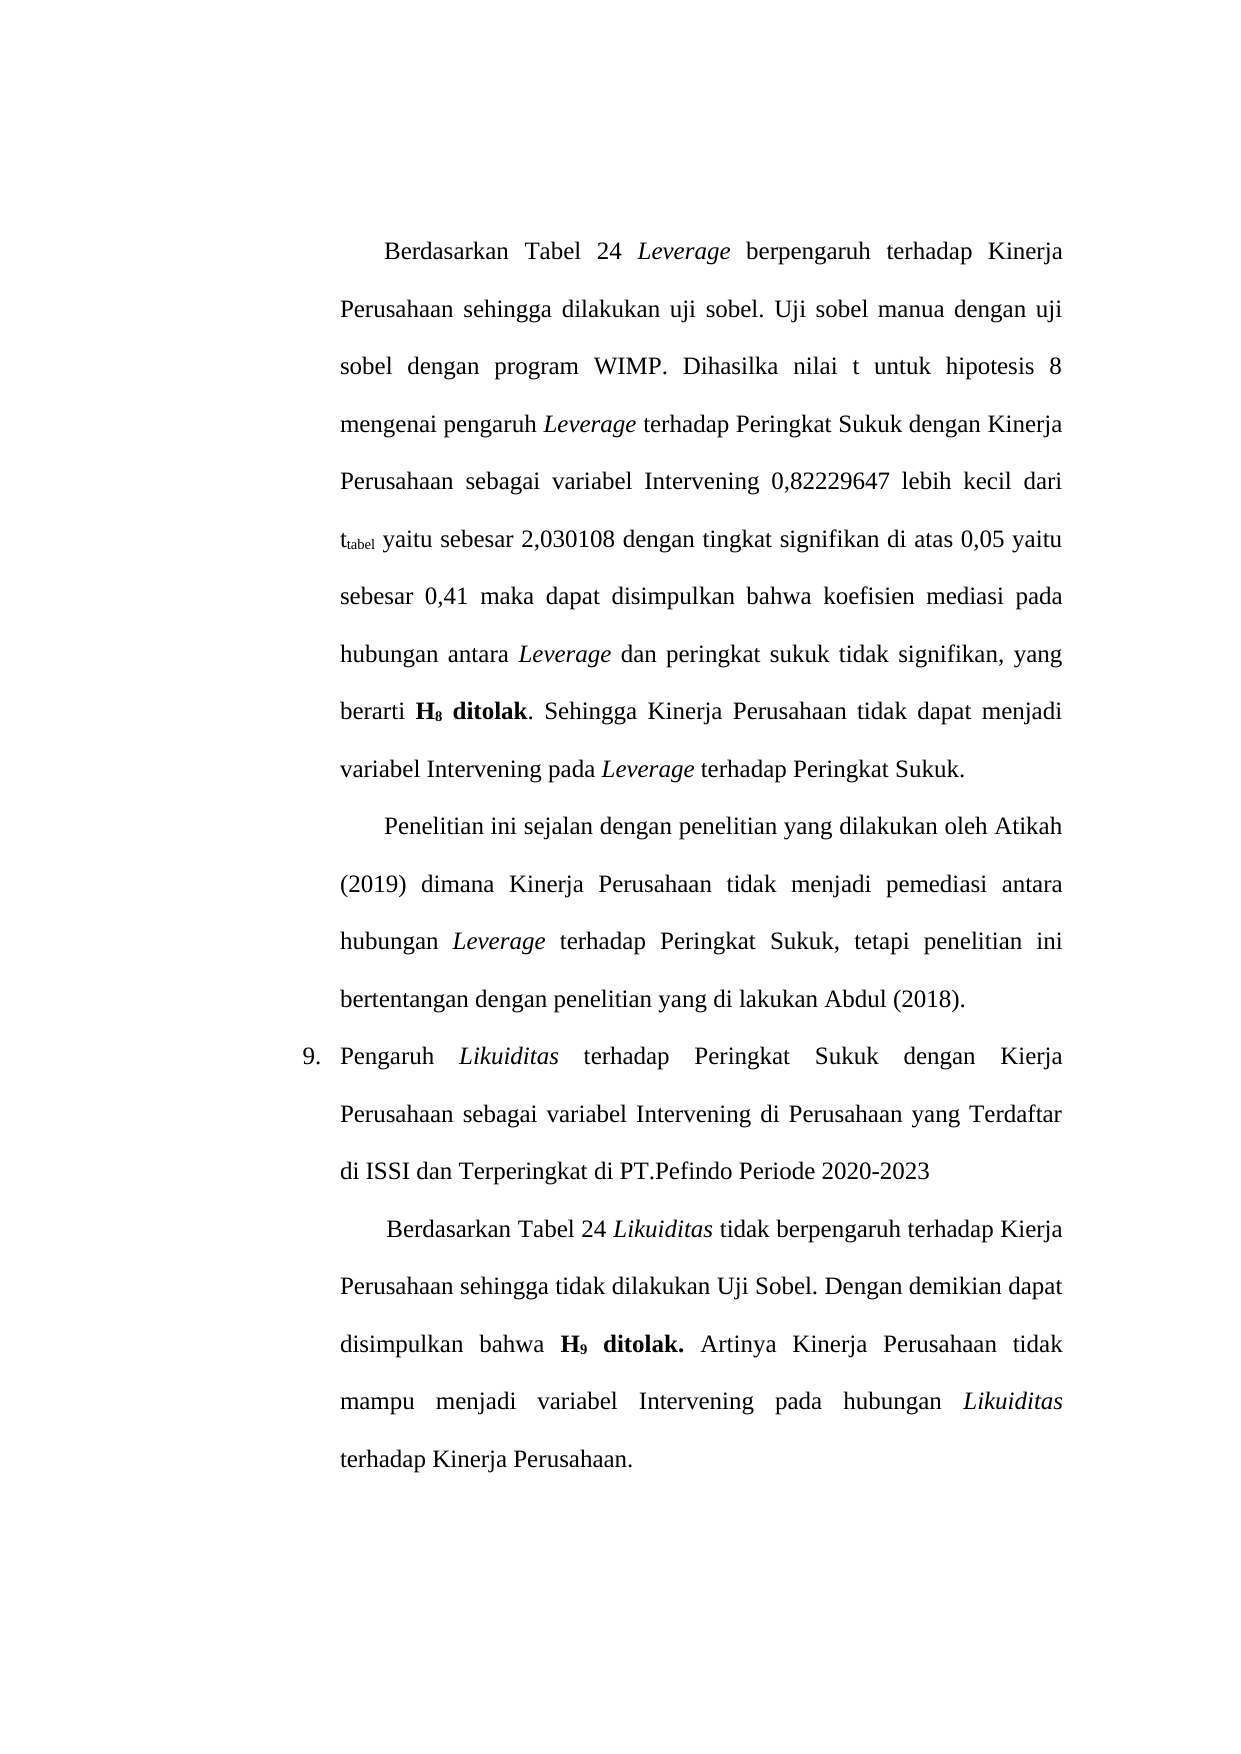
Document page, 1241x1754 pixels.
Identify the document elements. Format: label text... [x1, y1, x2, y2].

text Berdasarkan Tabel 24 Leverage berpengaruh terhadap Kinerja Perusahaan sehingga dilakukan uji sobel. Uji sobel manua dengan uji sobel dengan program WIMP. Dihasilka nilai t untuk hipotesis 8 mengenai pengaruh Leverage terhadap Peringkat Sukuk dengan Kinerja Perusahaan sebagai variabel Intervening 0,82229647 lebih kecil dari ttabel yaitu sebesar 2,030108 dengan tingkat signifikan di atas 0,05 yaitu sebesar 0,41 maka dapat disimpulkan bahwa koefisien mediasi pada hubungan antara Leverage dan peringkat sukuk tidak signifikan, yang berarti H8 ditolak. Sehingga Kinerja Perusahaan tidak dapat menjadi variabel Intervening pada Leverage terhadap Peringkat Sukuk. [340, 236, 1063, 782]
list Pengaruh Likuiditas terhadap Peringkat Sukuk dengan Kierja Perusahaan sebagai variabel Intervening di Perusahaan yang Terdaftar di ISSI dan Terperingkat di PT.Pefindo Periode 2020-2023 [302, 1041, 1063, 1185]
list Berdasarkan Tabel 24 Likuiditas tidak berpengaruh terhadap Kierja Perusahaan sehingga tidak dilakukan Uji Sobel. Dengan demikian dapat disimpulkan bahwa H9 ditolak. Artinya Kinerja Perusahaan tidak mampu menjadi variabel Intervening pada hubungan Likuiditas terhadap Kinerja Perusahaan. [340, 1214, 1063, 1472]
text Penelitian ini sejalan dengan penelitian yang dilakukan oleh Atikah (2019) dimana Kinerja Perusahaan tidak menjadi pemediasi antara hubungan Leverage terhadap Peringkat Sukuk, tetapi penelitian ini bertentangan dengan penelitian yang di lakukan Abdul (2018). [340, 811, 1063, 1012]
